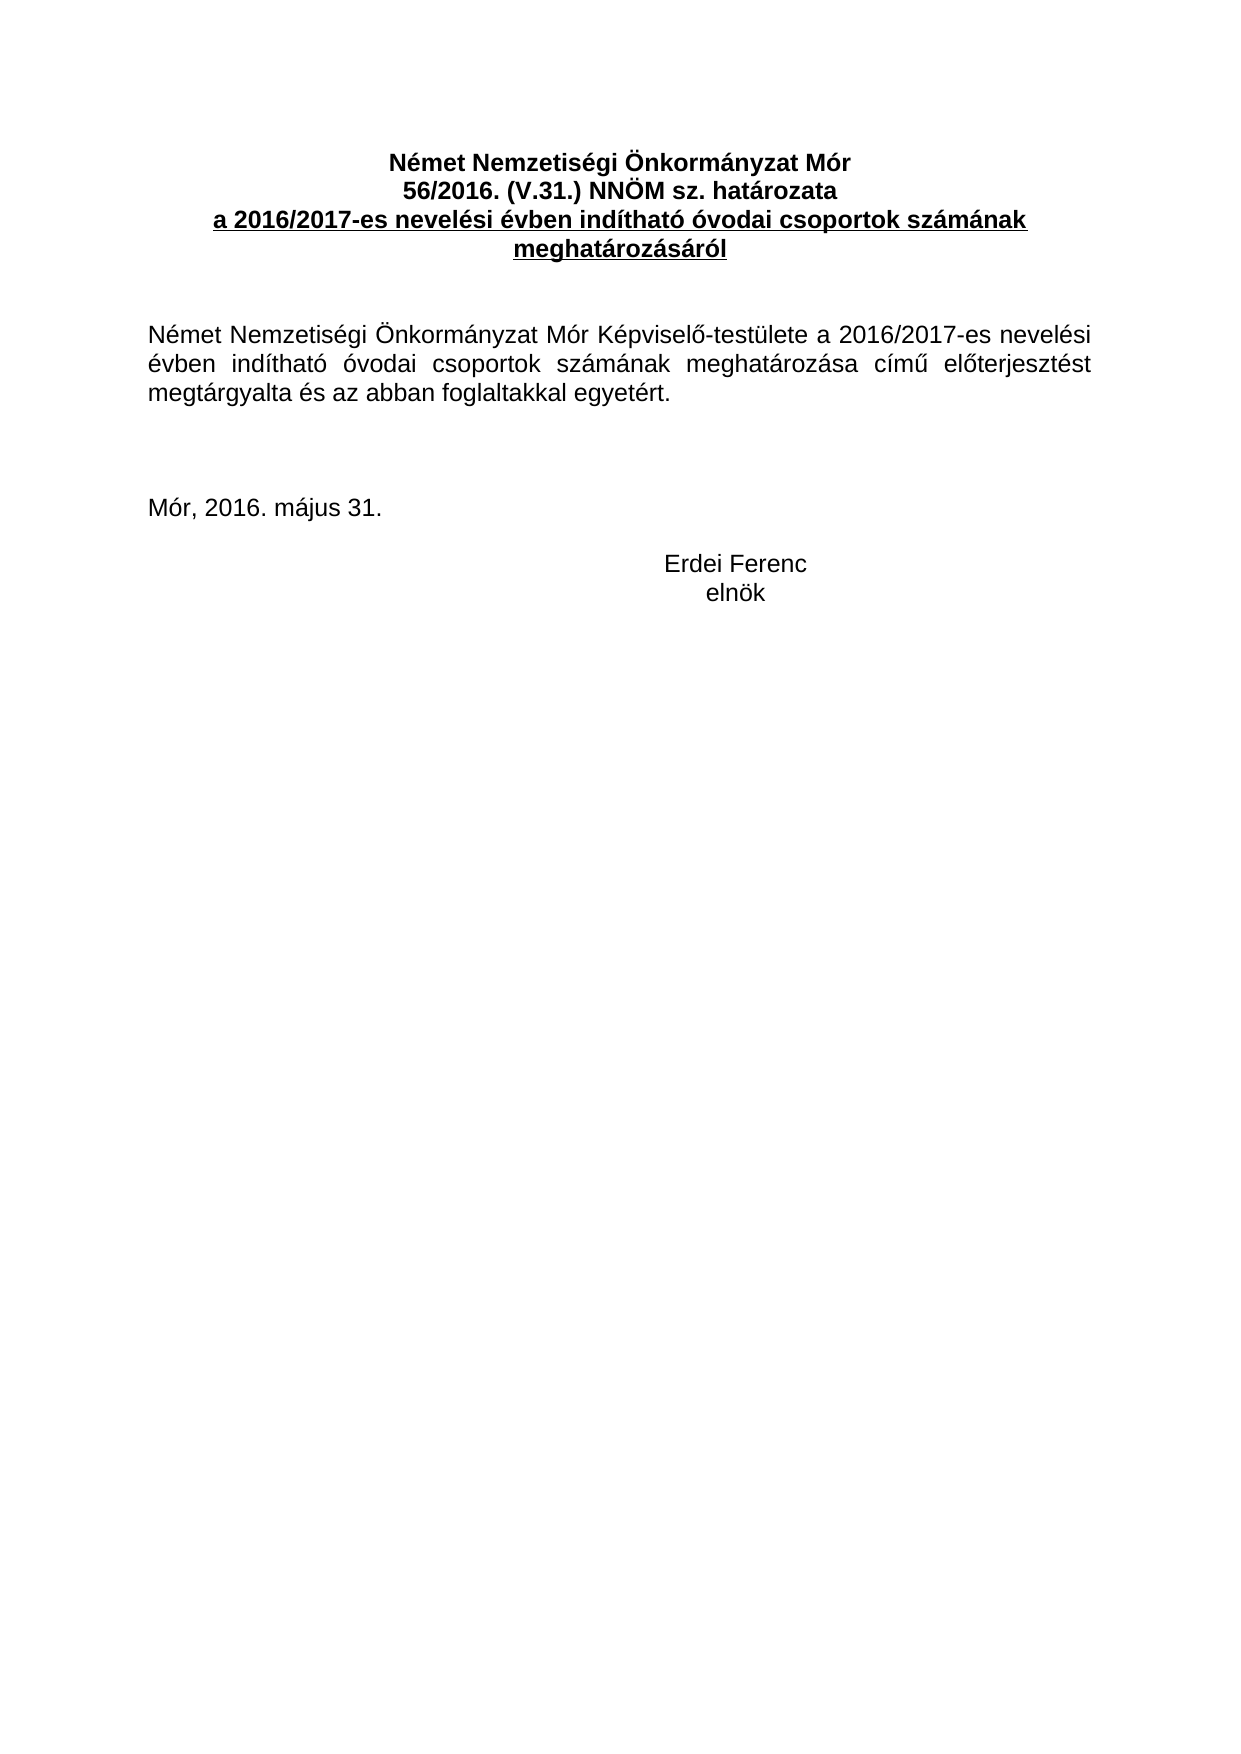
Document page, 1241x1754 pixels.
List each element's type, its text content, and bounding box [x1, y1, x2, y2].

text a 2016/2017-es nevelési évben indítható óvodai csoportok számának meghatározásáról [148, 205, 1093, 263]
text Erdei Ferenc [148, 549, 1093, 578]
text 56/2016. (V.31.) NNÖM sz. határozata [148, 176, 1093, 205]
text Német Nemzetiségi Önkormányzat Mór [148, 148, 1093, 176]
text Német Nemzetiségi Önkormányzat Mór Képviselő-testülete a 2016/2017-es nevelési évben indítható óvodai csoportok számának meghatározása című előterjesztést megtárgyalta és az abban foglaltakkal egyetért. [148, 320, 1093, 406]
text elnök [148, 578, 1093, 607]
text Mór, 2016. május 31. [148, 493, 1093, 521]
